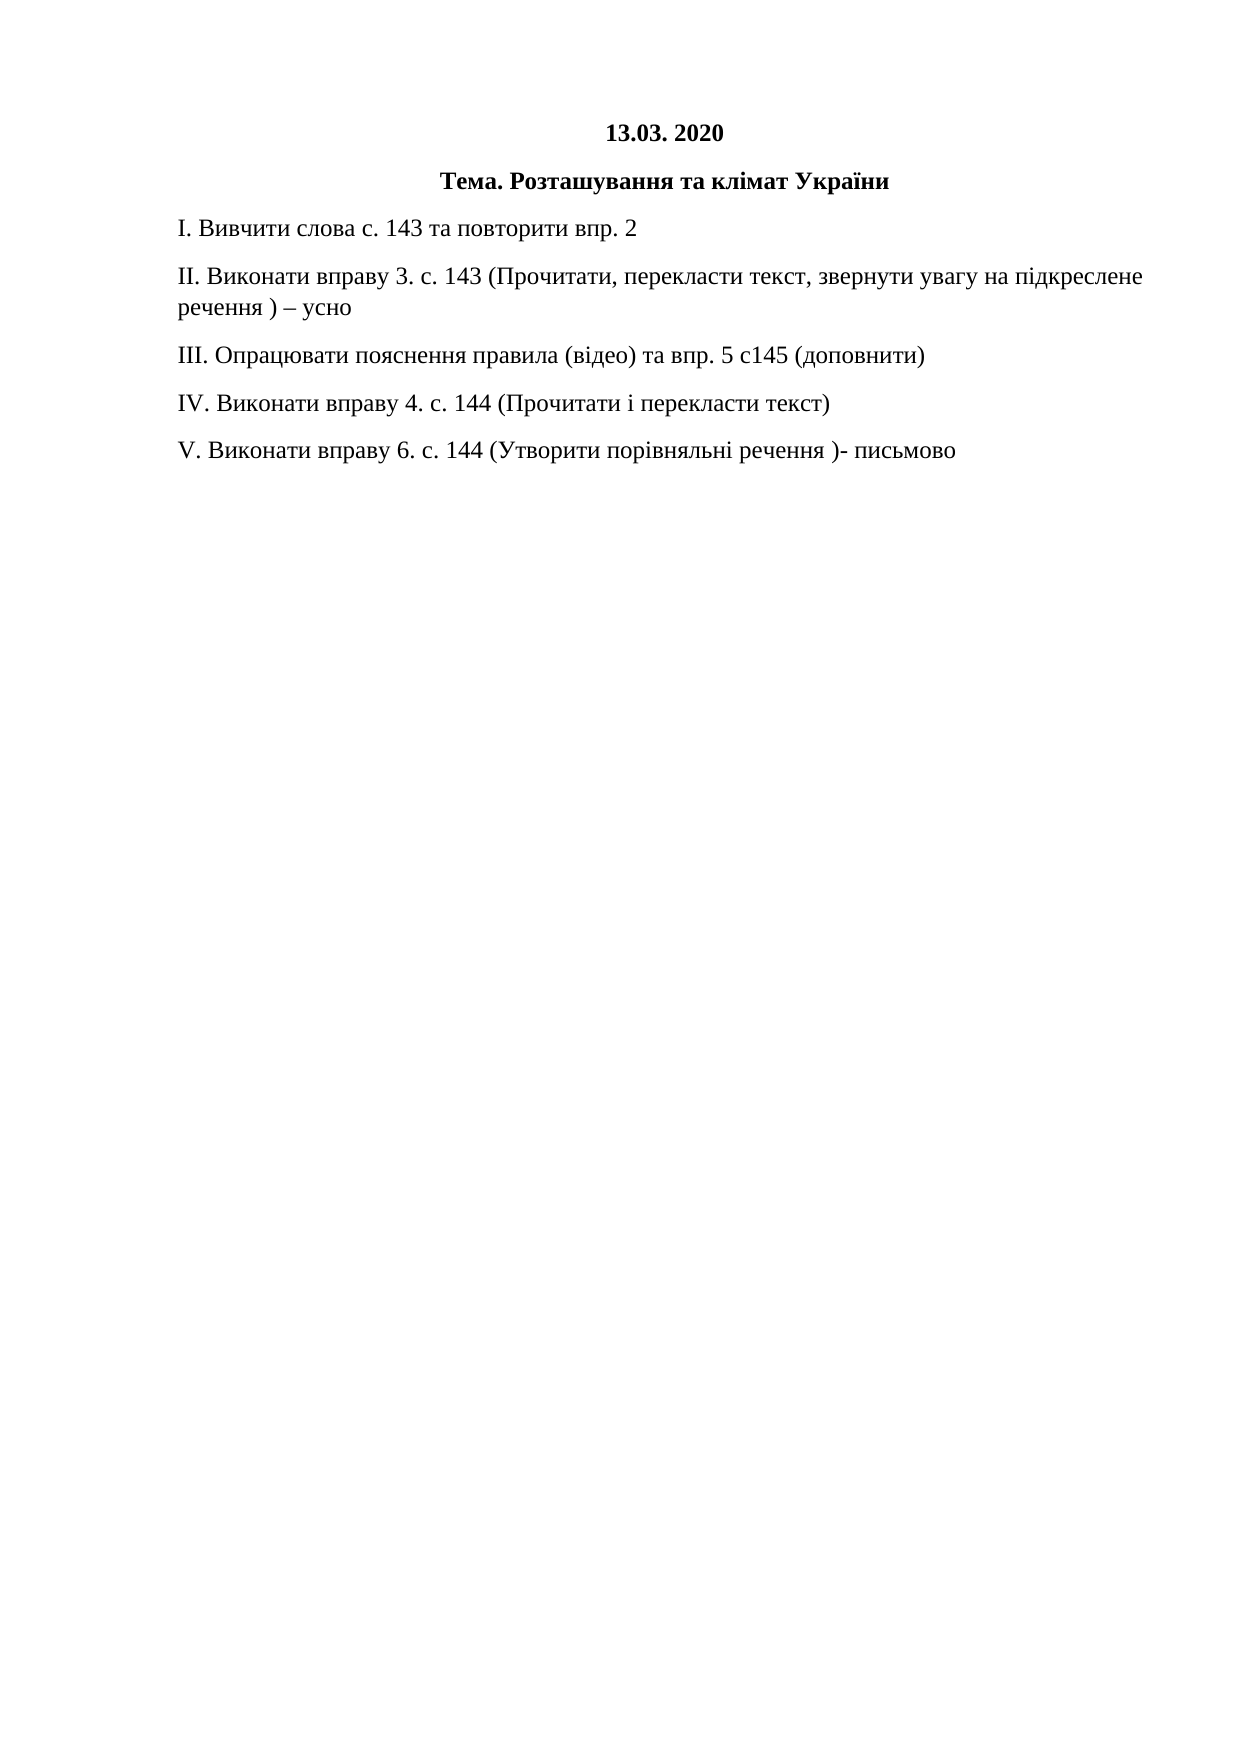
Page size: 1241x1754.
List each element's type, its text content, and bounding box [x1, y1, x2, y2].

text ІІІ. Опрацювати пояснення правила (відео) та впр. 5 с145 (доповнити) [177, 340, 1152, 369]
text ІV. Виконати вправу 4. с. 144 (Прочитати і перекласти текст) [177, 388, 1152, 416]
text Тема. Розташування та клімат України [177, 166, 1152, 194]
text 13.03. 2020 [177, 118, 1152, 147]
text ІІ. Виконати вправу 3. с. 143 (Прочитати, перекласти текст, звернути увагу на підкреслене речення ) – усно [177, 261, 1152, 321]
text V. Виконати вправу 6. с. 144 (Утворити порівняльні речення )- письмово [177, 435, 1152, 464]
text І. Вивчити слова с. 143 та повторити впр. 2 [177, 213, 1152, 242]
